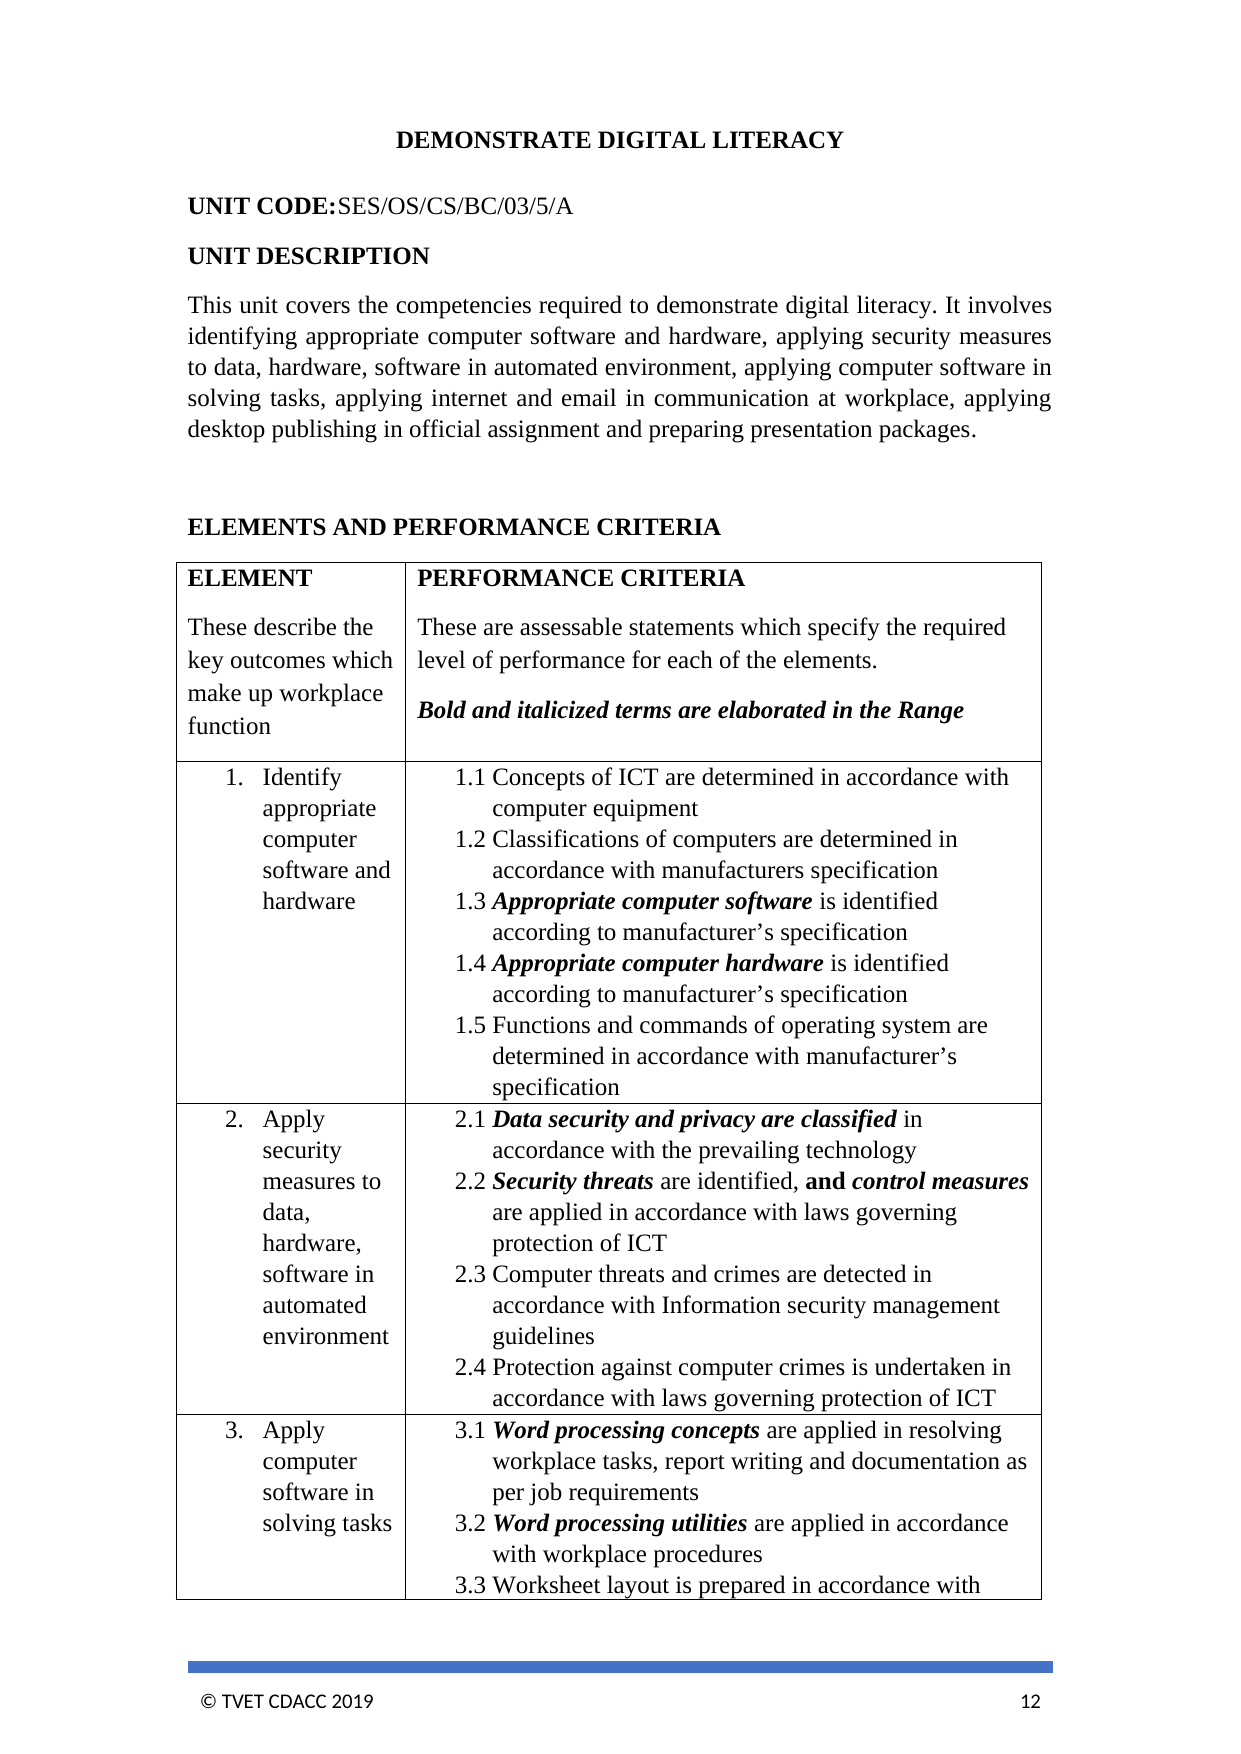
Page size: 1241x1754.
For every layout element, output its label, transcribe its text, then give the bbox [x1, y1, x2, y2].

table_header PERFORMANCE CRITERIA These are assessable statements which specify the required level of performance for each of the elements. Bold and italicized terms are elaborated in the Range [406, 563, 1041, 761]
text UNIT DESCRIPTION [187, 241, 1053, 269]
text ELEMENTS AND PERFORMANCE CRITERIA [187, 512, 1053, 541]
table_cell Concepts of ICT are determined in accordance with computer equipment Classifications of computers are determined in accordance with manufacturers specification Appropriate computer software is identified according to manufacturer’s specification Appropriate computer hardware is identified according to manufacturer’s specification Functions and commands of operating system are determined in accordance with manufacturer’s specification [406, 762, 1041, 1103]
text This unit covers the competencies required to demonstrate digital literacy. It involves identifying appropriate computer software and hardware, applying security measures to data, hardware, software in automated environment, applying computer software in solving tasks, applying internet and email in communication at workplace, applying desktop publishing in official assignment and preparing presentation packages. [187, 290, 1053, 443]
table_header ELEMENT These describe the key outcomes which make up workplace function [177, 563, 405, 761]
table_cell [406, 1415, 1041, 1599]
table_cell Identify appropriate computer software and hardware [177, 762, 405, 1103]
subtitle DEMONSTRATE DIGITAL LITERACY [187, 125, 1053, 154]
table_cell Apply security measures to data, hardware, software in automated environment [177, 1104, 405, 1414]
text UNIT CODE: SES/OS/CS/BC/03/5/A [187, 191, 1053, 220]
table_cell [177, 1415, 405, 1599]
table_cell Data security and privacy are classified in accordance with the prevailing technology Security threats are identified, and control measures are applied in accordance with laws governing protection of ICT Computer threats and crimes are detected in accordance with Information security management guidelines Protection against computer crimes is undertaken in accordance with laws governing protection of ICT [406, 1104, 1041, 1414]
